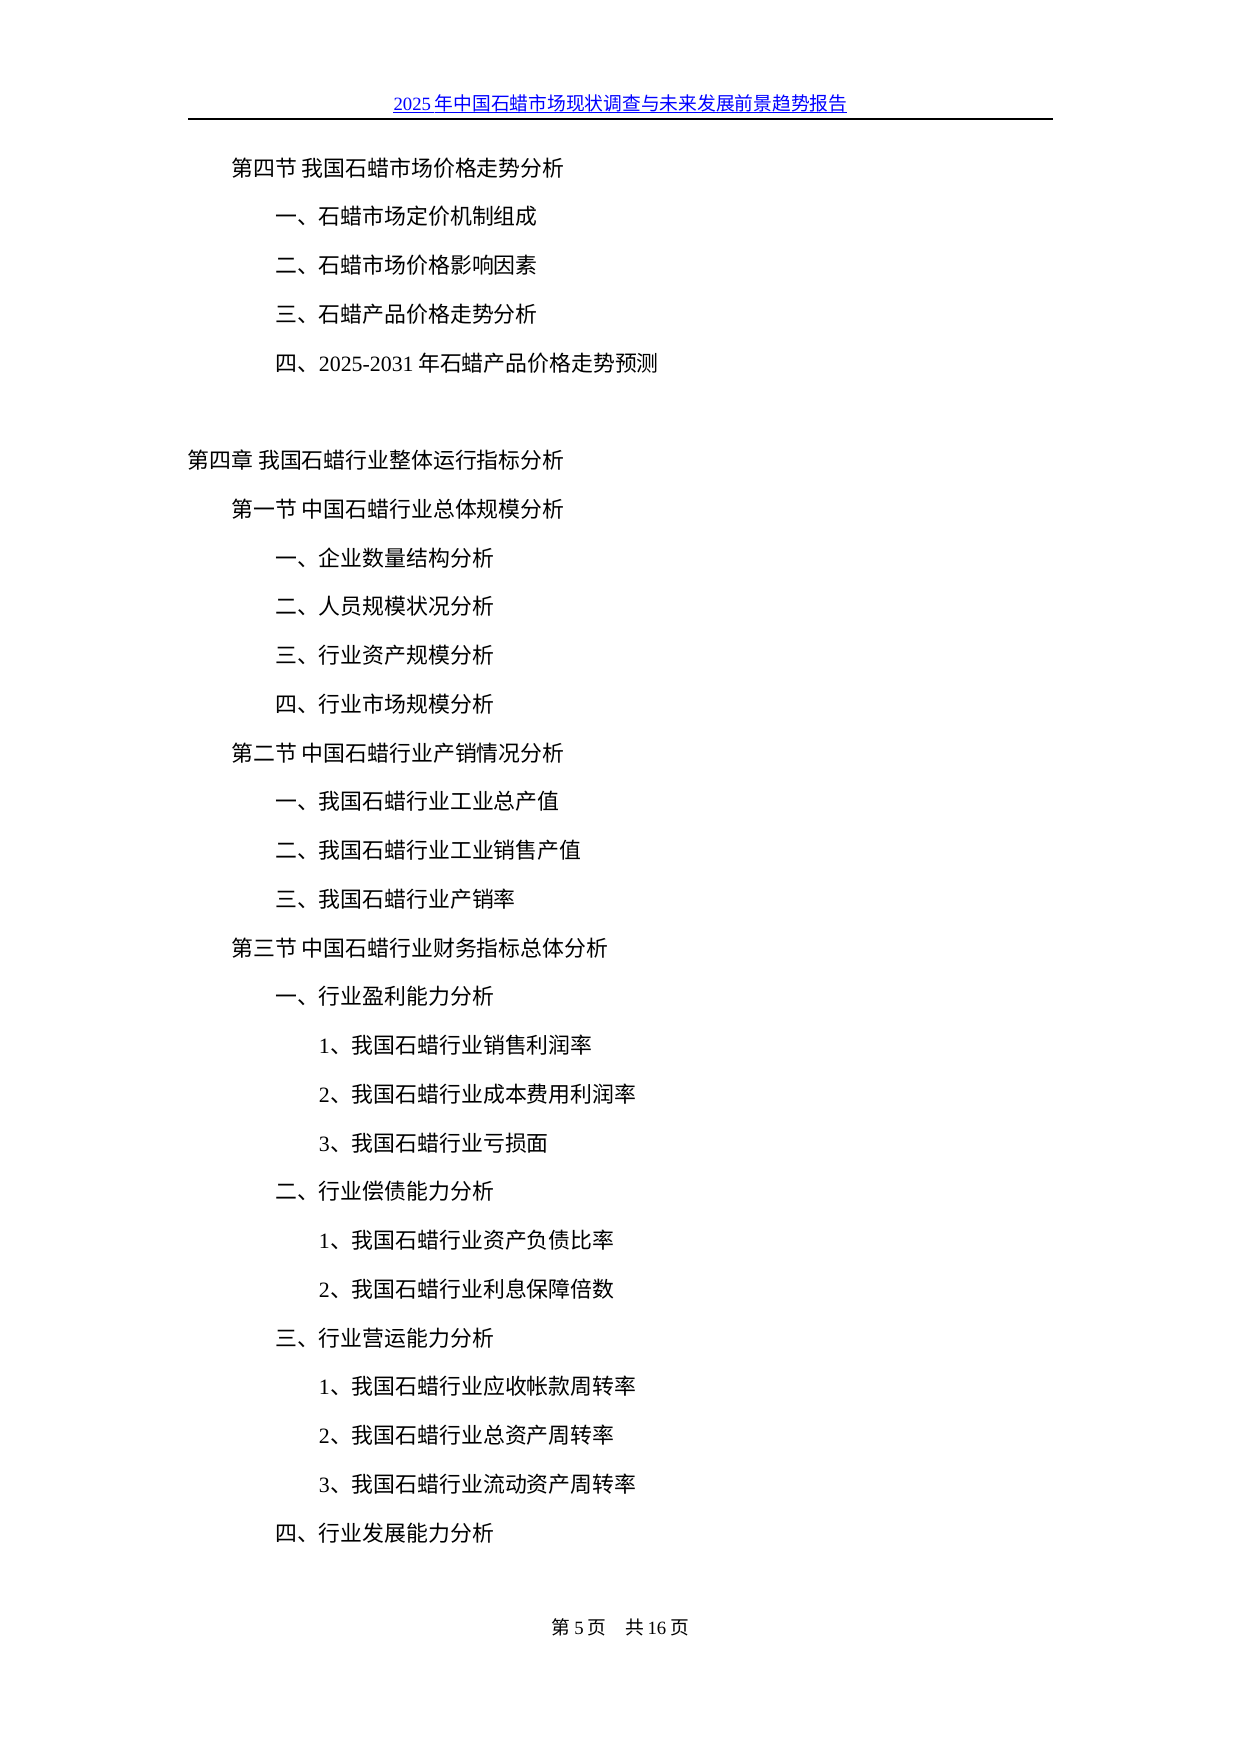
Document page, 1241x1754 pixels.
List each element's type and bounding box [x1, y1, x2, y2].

text [187, 150, 1053, 1548]
